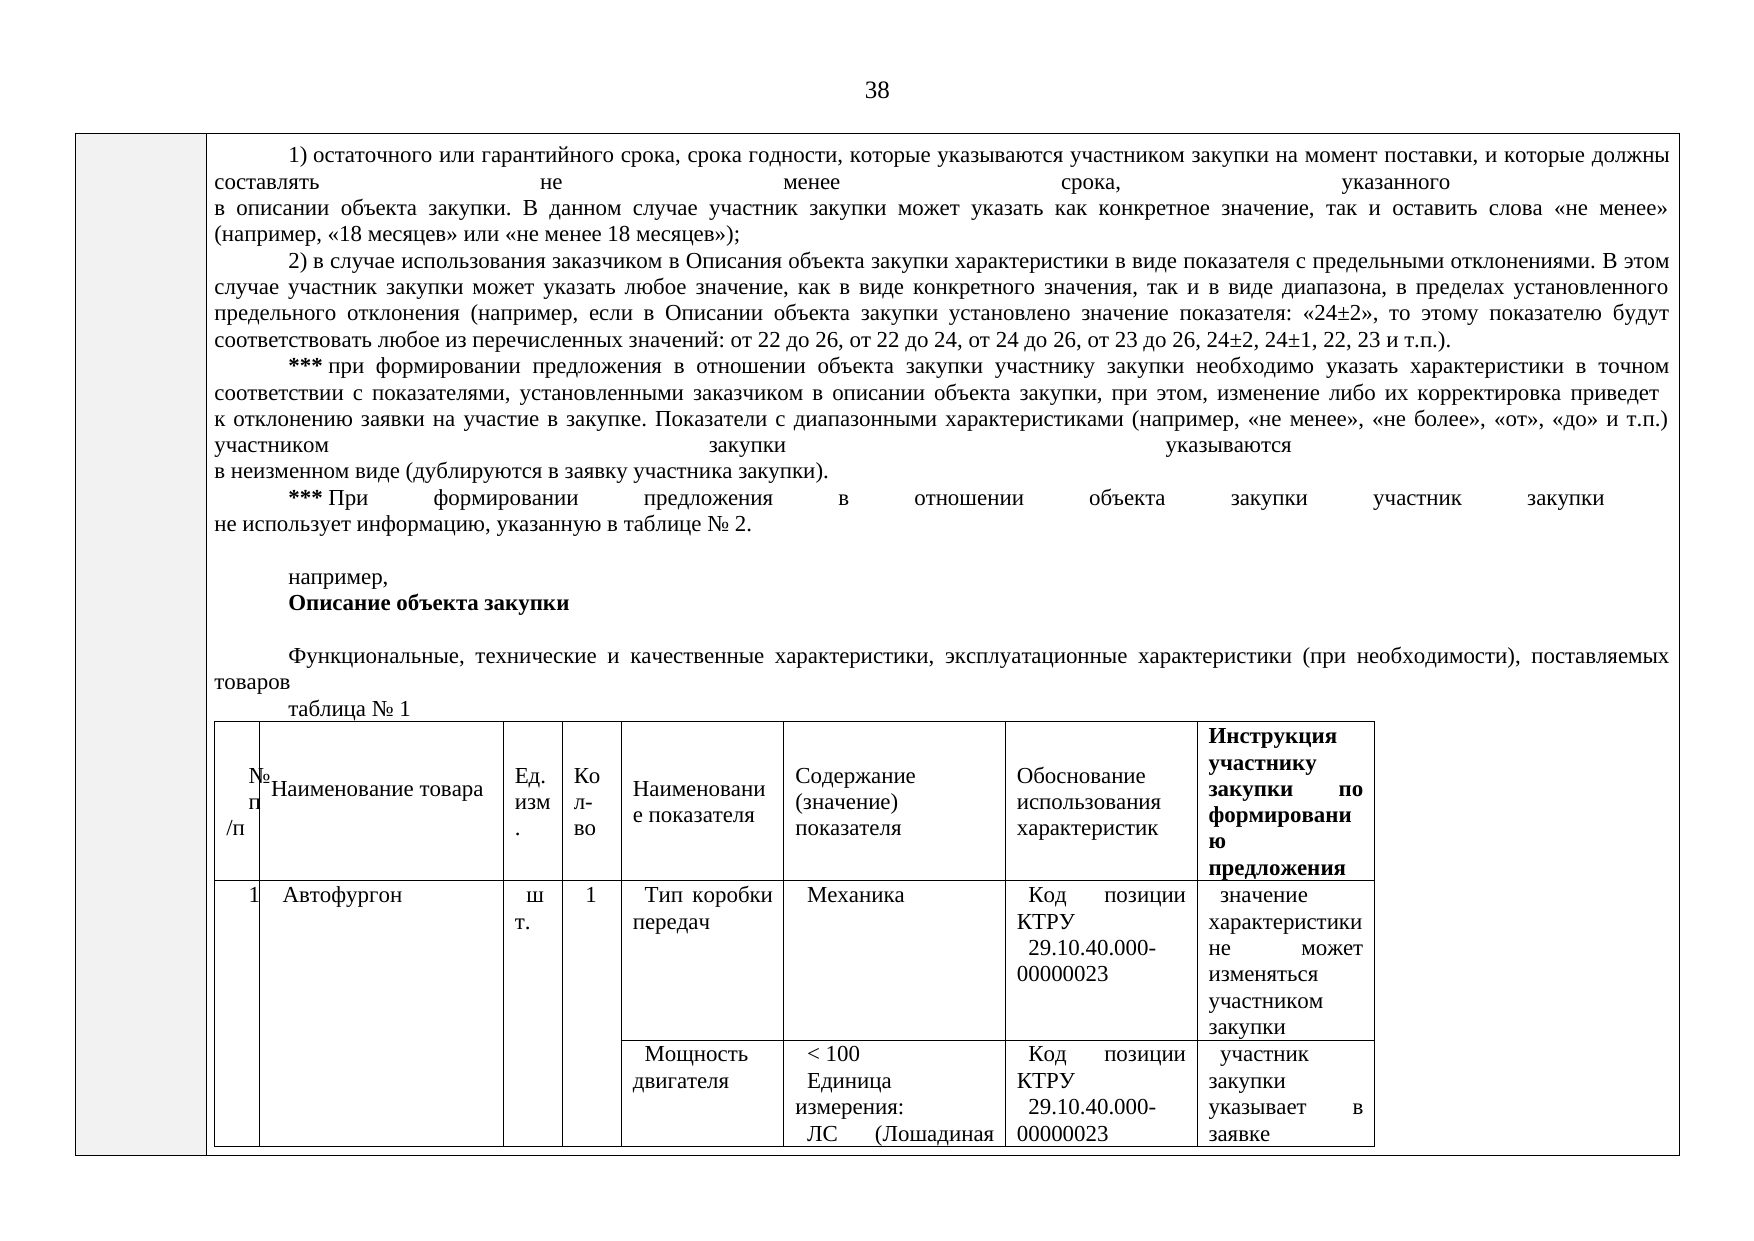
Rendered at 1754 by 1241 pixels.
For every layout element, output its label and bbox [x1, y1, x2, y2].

table_cell [207, 134, 1679, 1155]
